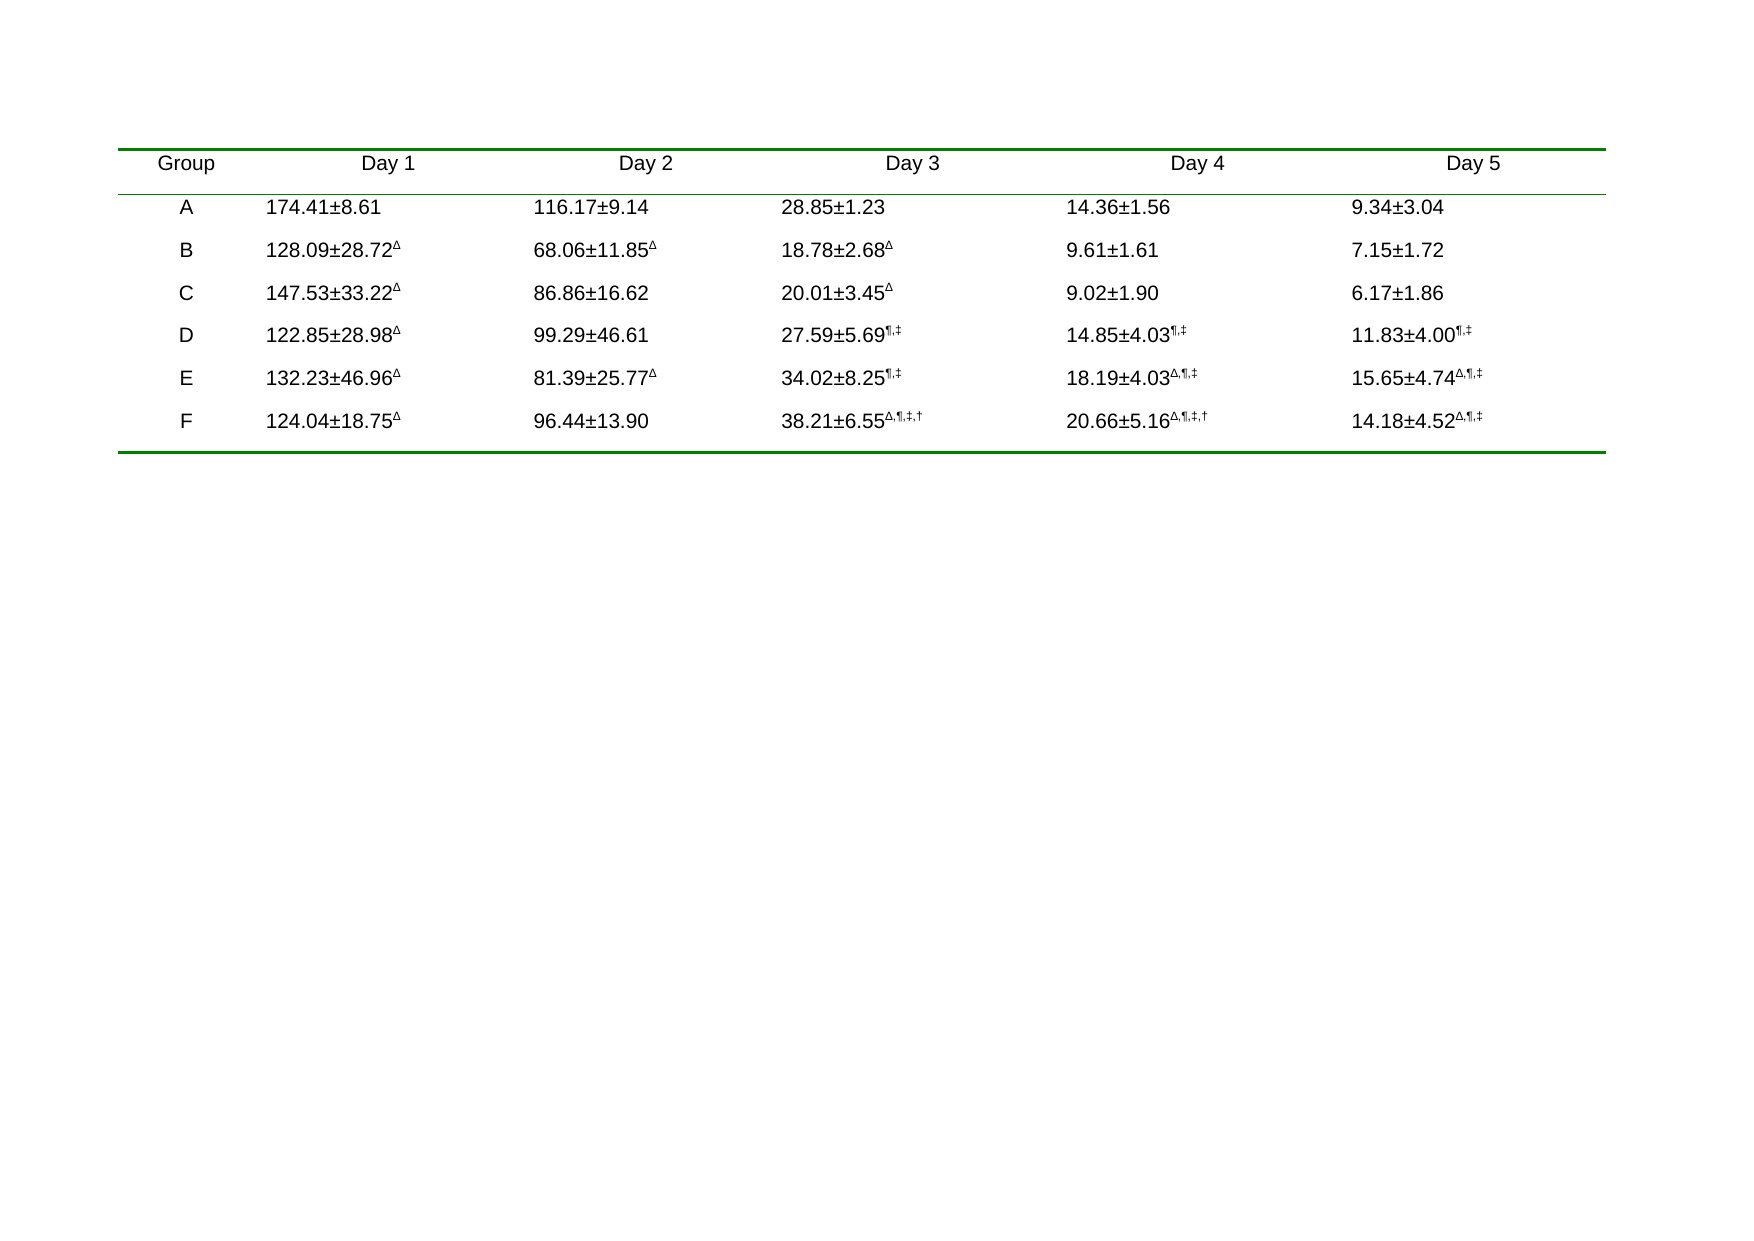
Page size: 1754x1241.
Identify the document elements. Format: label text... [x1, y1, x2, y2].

table_cell 11.83±4.00¶,‡ [1340, 323, 1606, 366]
table_cell B [118, 238, 254, 280]
table_header Group [118, 151, 254, 193]
table_cell 86.86±16.62 [522, 280, 770, 323]
table_cell 99.29±46.61 [522, 323, 770, 366]
table_cell 147.53±33.22∆ [254, 280, 522, 323]
table_cell 132.23±46.96∆ [254, 366, 522, 408]
table_cell 81.39±25.77∆ [522, 366, 770, 408]
table_cell 18.78±2.68∆ [770, 238, 1055, 280]
table_cell 34.02±8.25¶,‡ [770, 366, 1055, 408]
table_cell 174.41±8.61 [254, 195, 522, 238]
table_cell 9.34±3.04 [1340, 195, 1606, 238]
table_cell 6.17±1.86 [1340, 280, 1606, 323]
table_cell 14.18±4.52∆,¶,‡ [1340, 409, 1606, 451]
table_cell F [118, 409, 254, 451]
table_cell 14.36±1.56 [1055, 195, 1340, 238]
table_cell 96.44±13.90 [522, 409, 770, 451]
table_cell 128.09±28.72∆ [254, 238, 522, 280]
table_header Day 3 [770, 151, 1055, 193]
table_cell 38.21±6.55∆,¶,‡,† [770, 409, 1055, 451]
table_header Day 5 [1340, 151, 1606, 193]
table_header Day 4 [1055, 151, 1340, 193]
table_cell 14.85±4.03¶,‡ [1055, 323, 1340, 366]
table_cell 20.01±3.45∆ [770, 280, 1055, 323]
table_header Day 1 [254, 151, 522, 193]
table_cell 116.17±9.14 [522, 195, 770, 238]
table_cell A [118, 195, 254, 238]
table_cell 27.59±5.69¶,‡ [770, 323, 1055, 366]
table_cell 122.85±28.98∆ [254, 323, 522, 366]
table_cell 9.02±1.90 [1055, 280, 1340, 323]
table_header Day 2 [522, 151, 770, 193]
table_cell 15.65±4.74∆,¶,‡ [1340, 366, 1606, 408]
table_cell C [118, 280, 254, 323]
table_cell D [118, 323, 254, 366]
table_cell 7.15±1.72 [1340, 238, 1606, 280]
table_cell 20.66±5.16∆,¶,‡,† [1055, 409, 1340, 451]
table_cell 9.61±1.61 [1055, 238, 1340, 280]
table_cell 28.85±1.23 [770, 195, 1055, 238]
table_cell 68.06±11.85∆ [522, 238, 770, 280]
table_cell 124.04±18.75∆ [254, 409, 522, 451]
table_cell 18.19±4.03∆,¶,‡ [1055, 366, 1340, 408]
table_cell E [118, 366, 254, 408]
